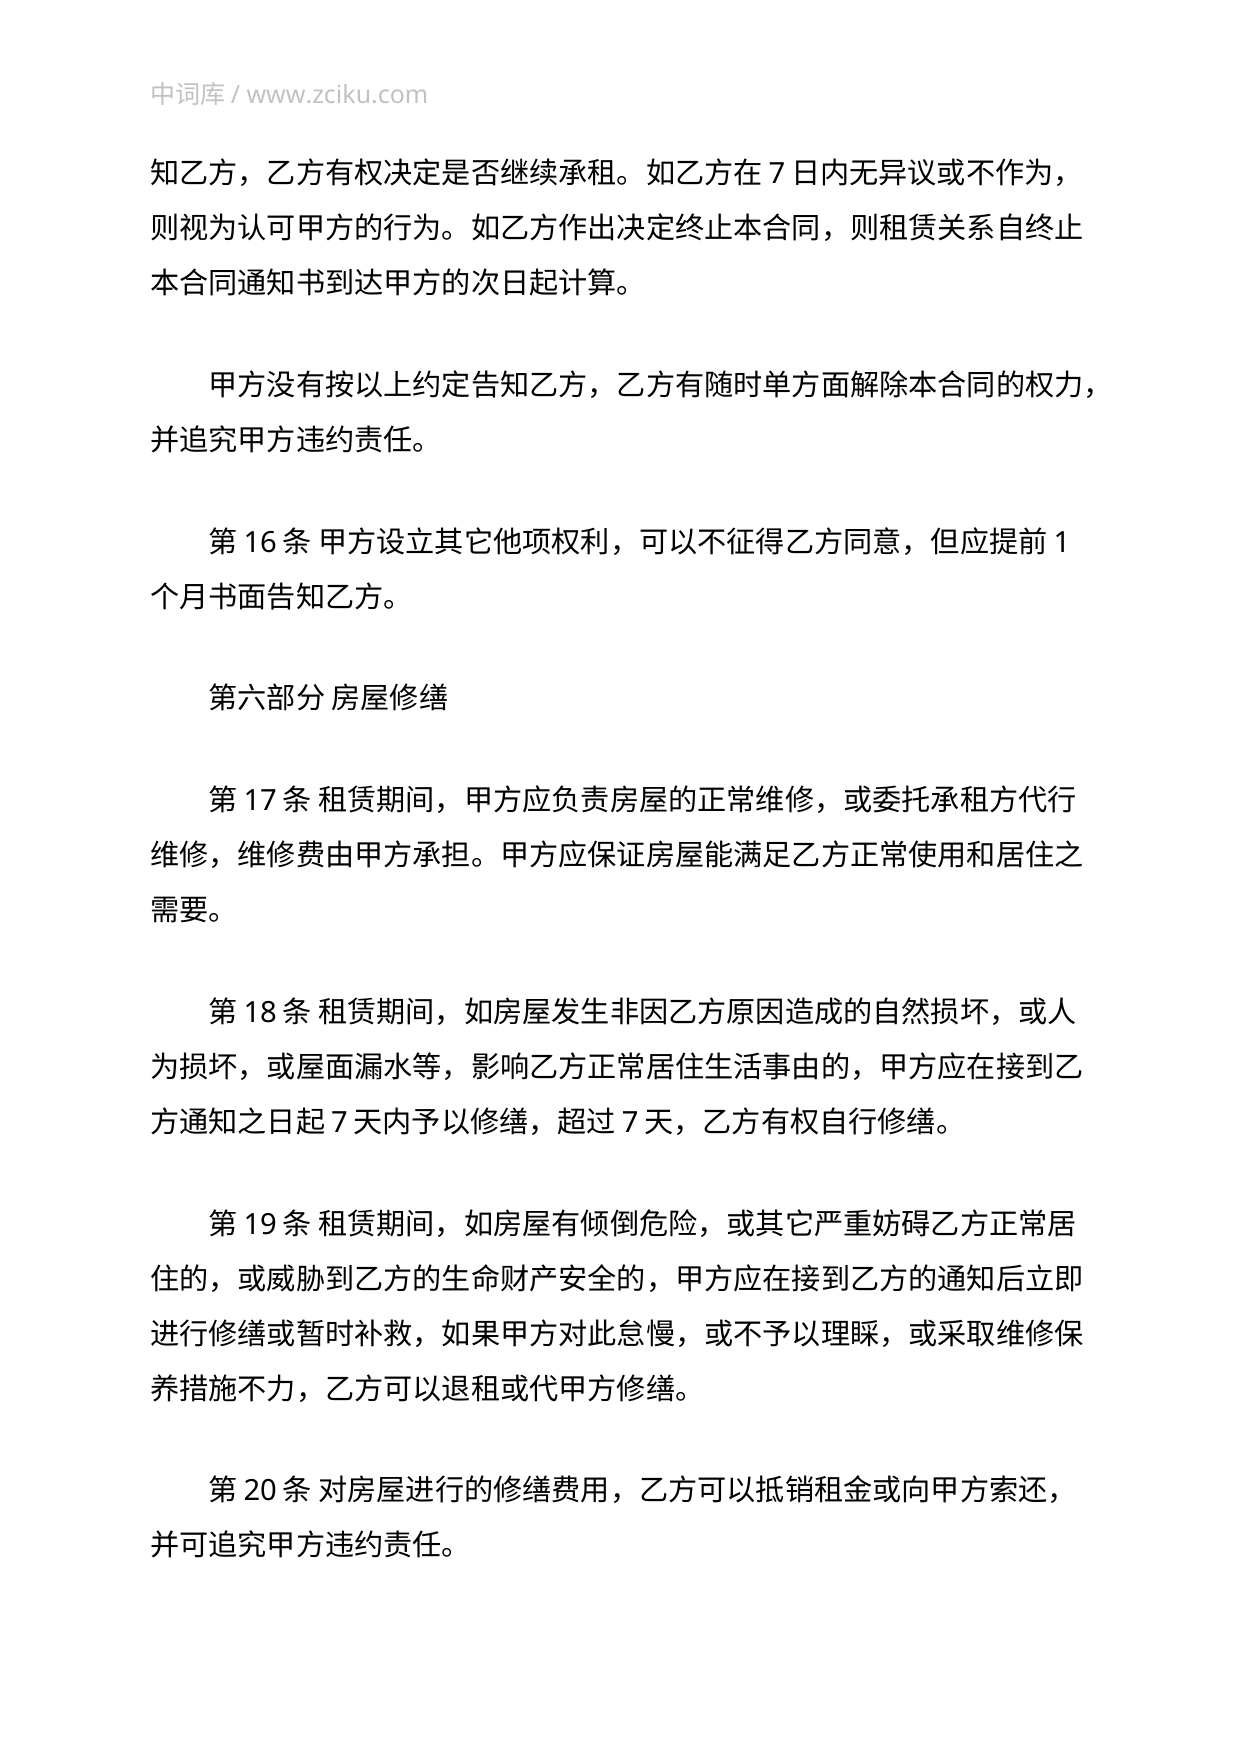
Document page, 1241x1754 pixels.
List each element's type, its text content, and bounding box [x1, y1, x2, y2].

text 第16条 甲方设立其它他项权利，可以不征得乙方同意，但应提前1个月书面告知乙方。 [150, 518, 1090, 616]
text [150, 150, 1090, 302]
text 第17条 租赁期间，甲方应负责房屋的正常维修，或委托承租方代行维修，维修费由甲方承担。甲方应保证房屋能满足乙方正常使用和居住之需要。 [150, 777, 1090, 929]
text 第19条 租赁期间，如房屋有倾倒危险，或其它严重妨碍乙方正常居住的，或威胁到乙方的生命财产安全的，甲方应在接到乙方的通知后立即进行修缮或暂时补救，如果甲方对此怠慢，或不予以理睬，或采取维修保养措施不力，乙方可以退租或代甲方修缮。 [150, 1200, 1090, 1407]
text 第20条 对房屋进行的修缮费用，乙方可以抵销租金或向甲方索还，并可追究甲方违约责任。 [150, 1467, 1090, 1564]
text 第18条 租赁期间，如房屋发生非因乙方原因造成的自然损坏，或人为损坏，或屋面漏水等，影响乙方正常居住生活事由的，甲方应在接到乙方通知之日起7天内予以修缮，超过7天，乙方有权自行修缮。 [150, 988, 1090, 1141]
text 甲方没有按以上约定告知乙方，乙方有随时单方面解除本合同的权力，并追究甲方违约责任。 [150, 362, 1090, 459]
text 第六部分 房屋修缮 [150, 675, 1090, 717]
